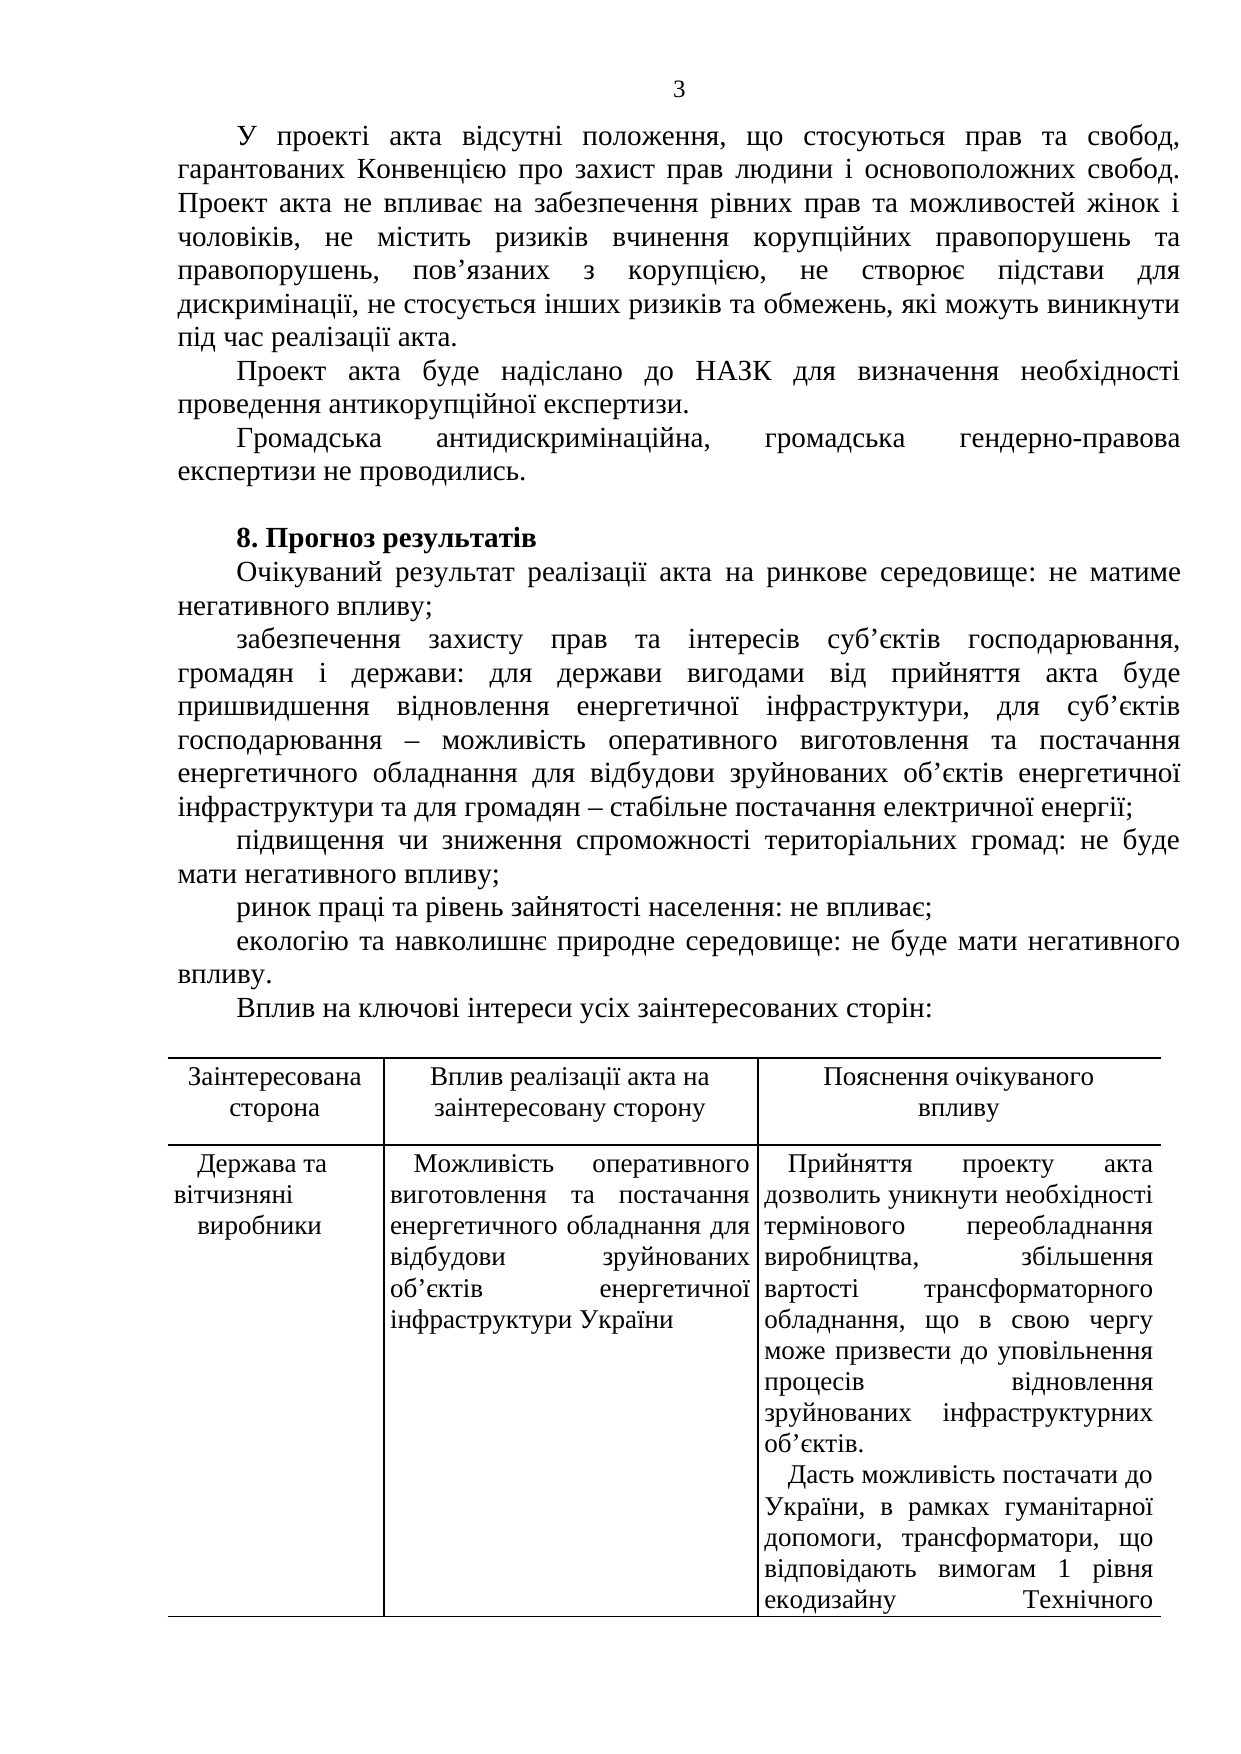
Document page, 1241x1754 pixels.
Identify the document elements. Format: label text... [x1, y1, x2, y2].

text Вплив на ключові інтереси усіх заінтересованих сторін: [177, 990, 1181, 1024]
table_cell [759, 1146, 1161, 1616]
list 8. Прогноз результатів [177, 521, 1181, 554]
text підвищення чи зниження спроможності територіальних громад: не буде мати негативного впливу; [177, 822, 1181, 889]
text Громадська антидискримінаційна, громадська гендерно-правова експертизи не проводились. [177, 420, 1181, 487]
text Проект акта буде надіслано до НАЗК для визначення необхідності проведення антикорупційної експертизи. [177, 353, 1181, 420]
table_header Заінтересована сторона [168, 1059, 383, 1144]
text екологію та навколишнє природне середовище: не буде мати негативного впливу. [177, 923, 1181, 990]
text Очікуваний результат реалізації акта на ринкове середовище: не матиме негативного впливу; [177, 554, 1181, 621]
text забезпечення захисту прав та інтересів суб’єктів господарювання, громадян і держави: для держави вигодами від прийняття акта буде пришвидшення відновлення енергетичної інфраструктури, для суб’єктів господарювання – можливість оперативного виготовлення та постачання енергетичного обладнання для відбудови зруйнованих об’єктів енергетичної інфраструктури та для громадян – стабільне постачання електричної енергії; [177, 621, 1181, 822]
text ринок праці та рівень зайнятості населення: не впливає; [177, 889, 1181, 923]
text У проекті акта відсутні положення, що стосуються прав та свобод, гарантованих Конвенцією про захист прав людини і основоположних свобод. Проект акта не впливає на забезпечення рівних прав та можливостей жінок і чоловіків, не містить ризиків вчинення корупційних правопорушень та правопорушень, пов’язаних з корупцією, не створює підстави для дискримінації, не стосується інших ризиків та обмежень, які можуть виникнути під час реалізації акта. [177, 118, 1181, 353]
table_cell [168, 1146, 383, 1616]
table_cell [385, 1146, 757, 1616]
table_header Пояснення очікуваного впливу [759, 1059, 1161, 1144]
table_header Вплив реалізації акта на заінтересовану сторону [385, 1059, 757, 1144]
